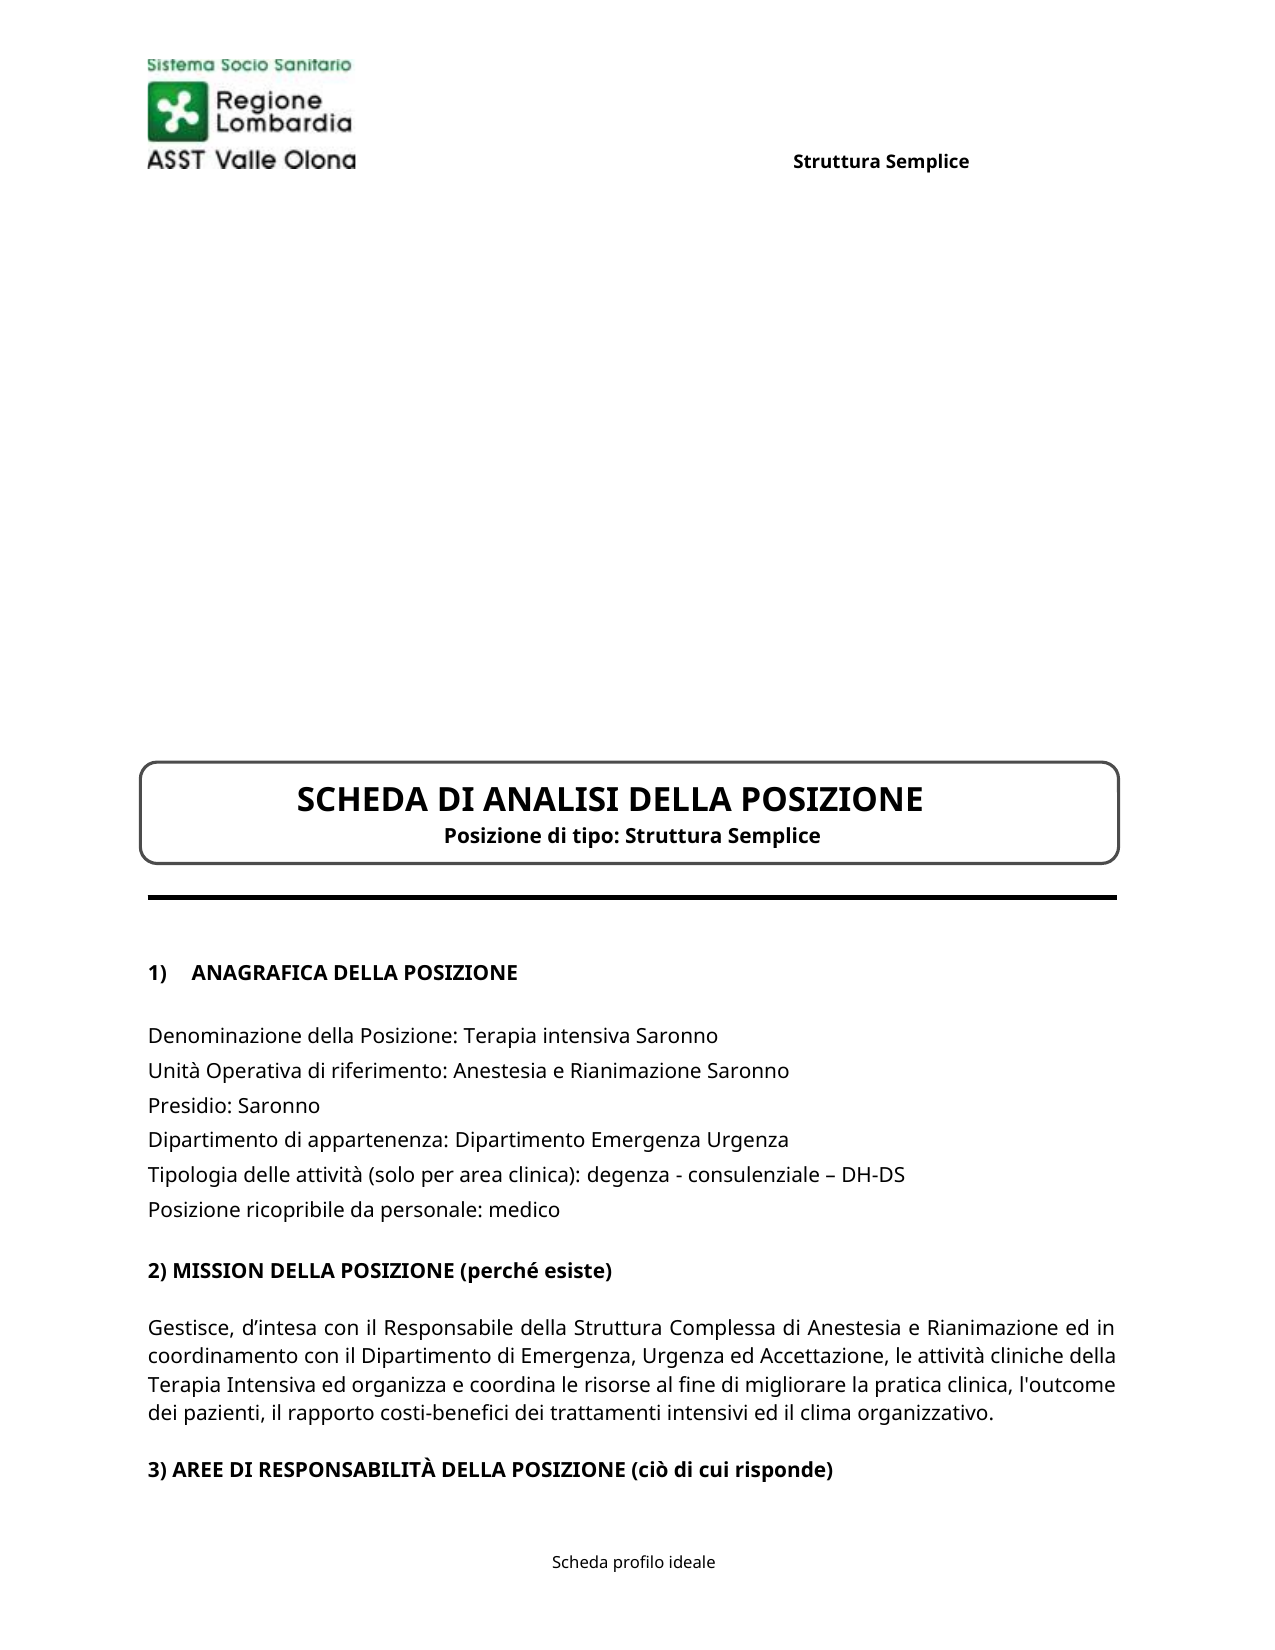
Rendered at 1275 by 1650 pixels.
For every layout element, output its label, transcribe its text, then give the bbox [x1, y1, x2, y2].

title SCHEDA DI ANALISI DELLA POSIZIONE [148, 775, 1073, 821]
text Posizione di tipo: Struttura Semplice [148, 821, 1117, 849]
list Dipartimento di appartenenza: Dipartimento Emergenza Urgenza [148, 1126, 1073, 1154]
text 3) AREE DI RESPONSABILITÀ DELLA POSIZIONE (ciò di cui risponde) [148, 1455, 1117, 1483]
text Posizione ricopribile da personale: medico [148, 1195, 1117, 1223]
text 2) MISSION DELLA POSIZIONE (perché esiste) [148, 1256, 1073, 1284]
picture [147, 59, 356, 169]
text Tipologia delle attività (solo per area clinica): degenza - consulenziale – DH-DS [148, 1160, 1117, 1189]
list Unità Operativa di riferimento: Anestesia e Rianimazione Saronno [148, 1056, 1073, 1084]
text Gestisce, d’intesa con il Responsabile della Struttura Complessa di Anestesia e Rianimazione ed in coordinamento con il Dipartimento di Emergenza, Urgenza ed Accettazione, le attività cliniche della Terapia Intensiva ed organizza e coordina le risorse al fine di migliorare la pratica clinica, l'outcome dei pazienti, il rapporto costi-benefici dei trattamenti intensivi ed il clima organizzativo. [148, 1313, 1117, 1427]
list Presidio: Saronno [148, 1091, 1073, 1119]
list Denominazione della Posizione: Terapia intensiva Saronno [148, 1021, 1073, 1050]
list ANAGRAFICA DELLA POSIZIONE [148, 958, 1073, 987]
